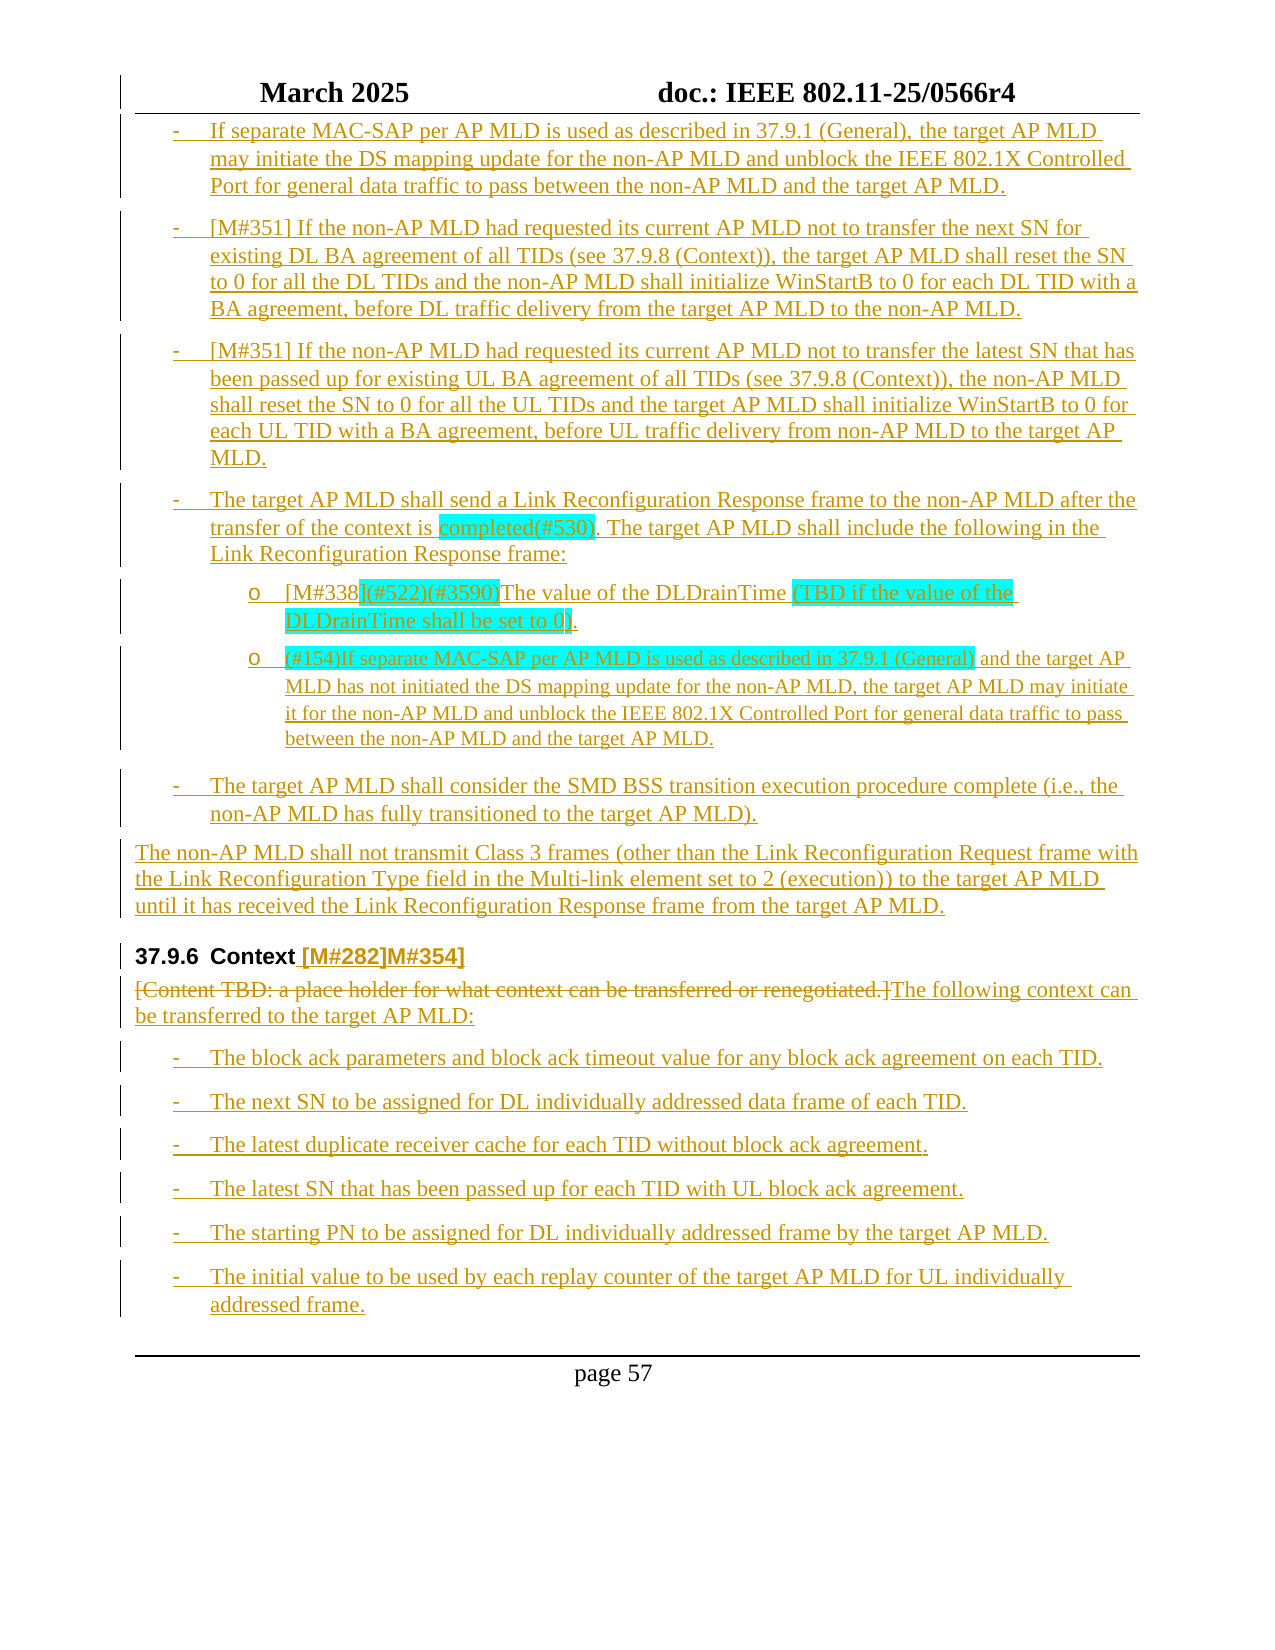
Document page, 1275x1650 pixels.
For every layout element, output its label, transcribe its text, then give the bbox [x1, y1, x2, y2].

subtitle Context [135, 943, 1140, 969]
